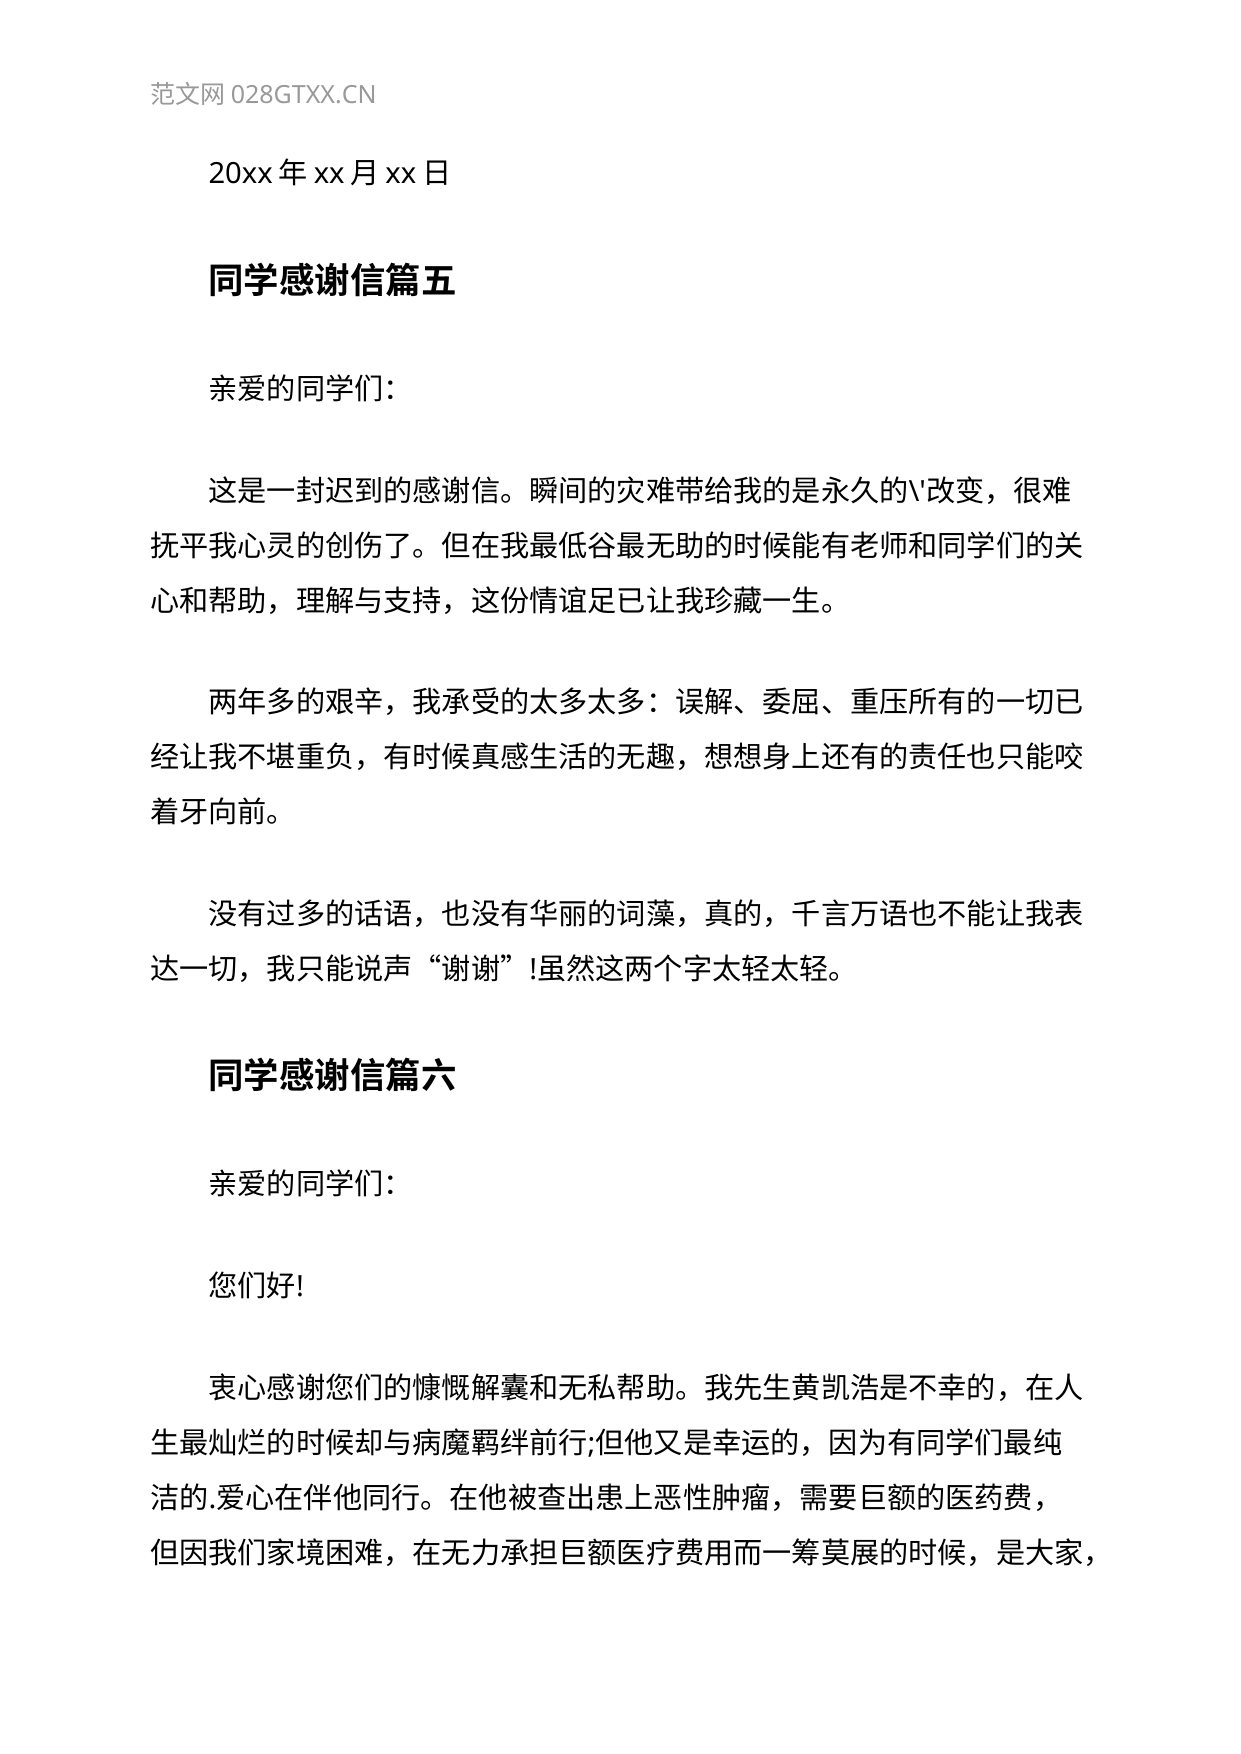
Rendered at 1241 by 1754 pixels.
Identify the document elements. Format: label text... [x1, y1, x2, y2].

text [150, 1364, 1090, 1572]
text 20xx年xx月xx日 [150, 150, 1090, 192]
text 您们好! [150, 1262, 1090, 1305]
text 同学感谢信篇五 [150, 252, 1090, 303]
text 亲爱的同学们： [150, 1161, 1090, 1203]
text 没有过多的话语，也没有华丽的词藻，真的，千言万语也不能让我表达一切，我只能说声“谢谢”!虽然这两个字太轻太轻。 [150, 890, 1090, 988]
text 这是一封迟到的感谢信。瞬间的灾难带给我的是永久的\'改变，很难抚平我心灵的创伤了。但在我最低谷最无助的时候能有老师和同学们的关心和帮助，理解与支持，这份情谊足已让我珍藏一生。 [150, 467, 1090, 619]
text 两年多的艰辛，我承受的太多太多：误解、委屈、重压所有的一切已经让我不堪重负，有时候真感生活的无趣，想想身上还有的责任也只能咬着牙向前。 [150, 679, 1090, 831]
text 同学感谢信篇六 [150, 1047, 1090, 1098]
text 亲爱的同学们： [150, 365, 1090, 408]
